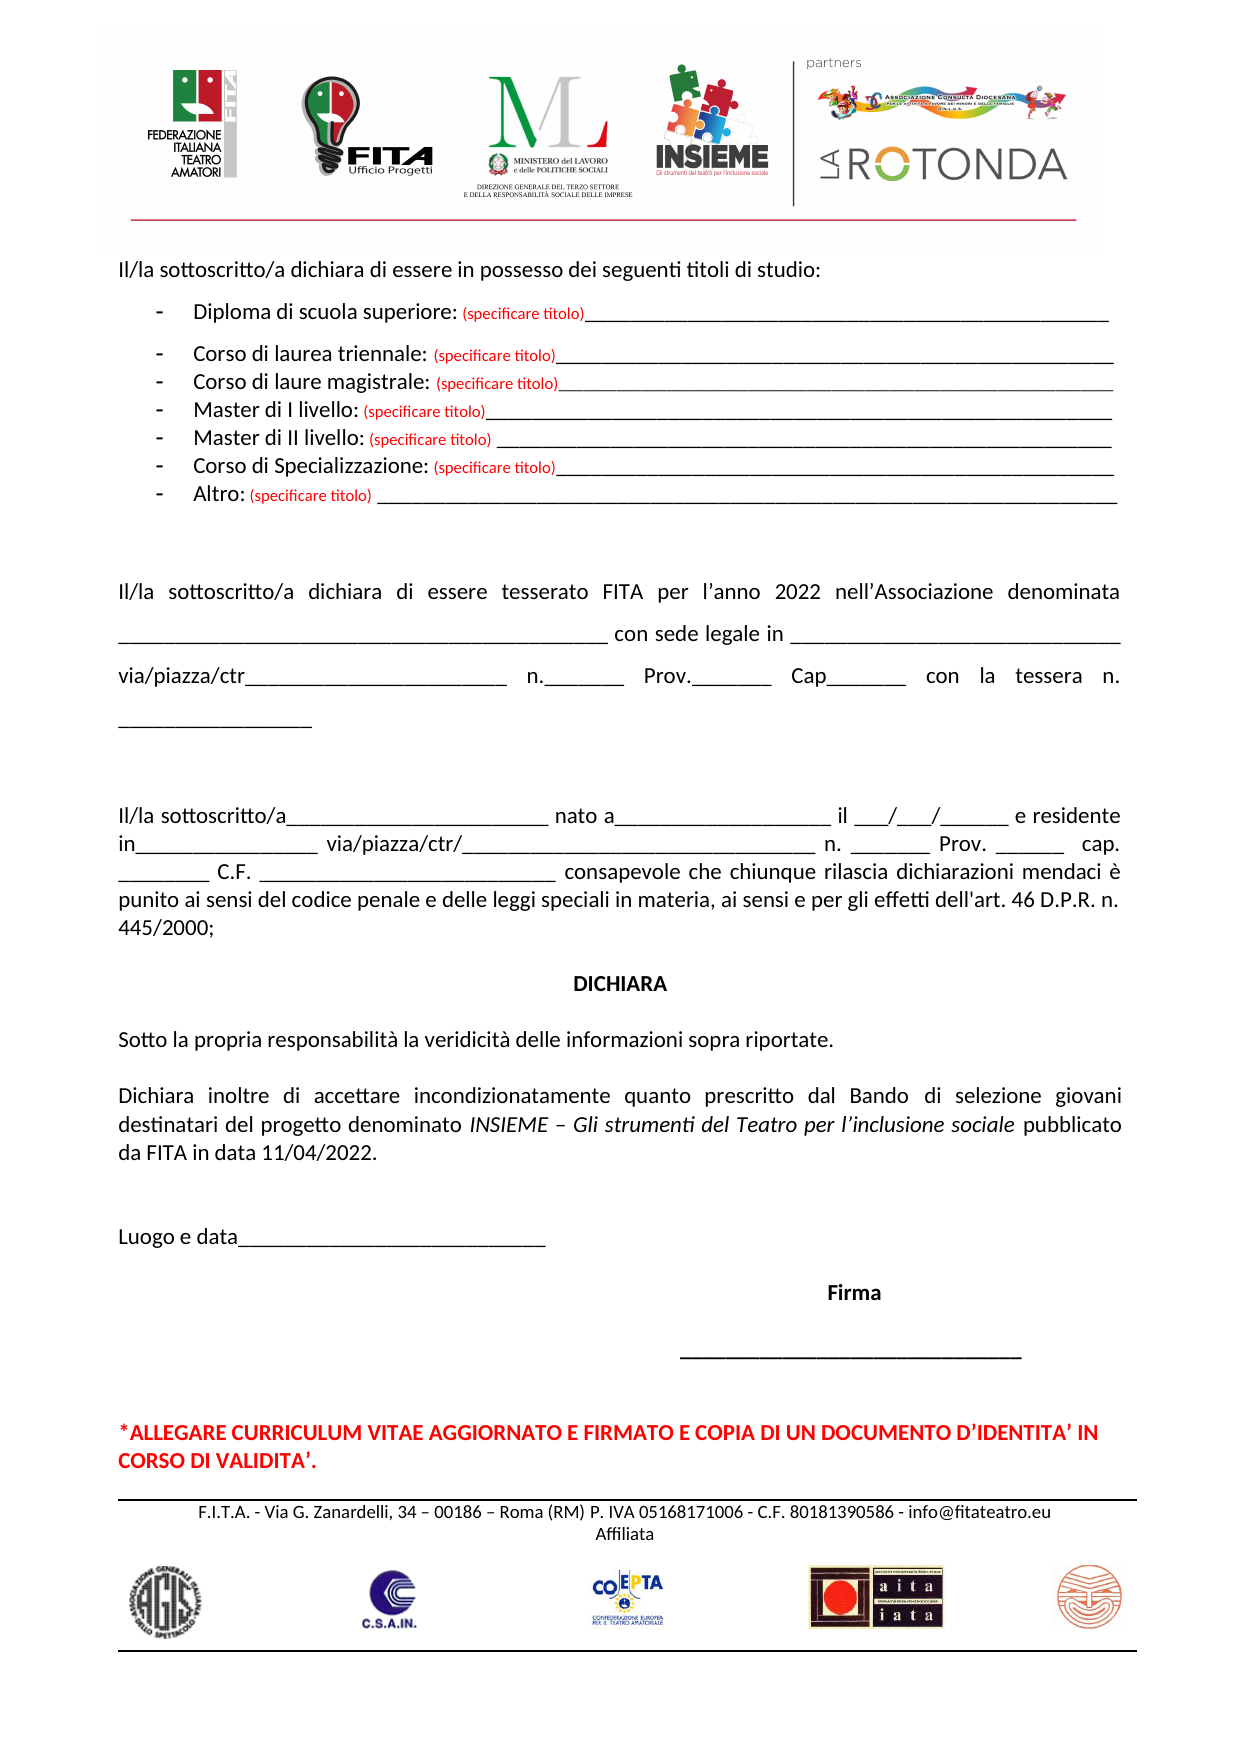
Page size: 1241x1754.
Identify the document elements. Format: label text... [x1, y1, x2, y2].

text Sotto la propria responsabilità la veridicità delle informazioni sopra riportate. [118, 1026, 1122, 1054]
text Il/la sottoscritto/a dichiara di essere tesserato FITA per l’anno 2022 nell’Associazione denominata ___________________________________________ con sede legale in _____________________________ via/piazza/ctr_______________________ n._______ Prov._______ Cap_______ con la tessera n. _________________ [118, 577, 1122, 731]
text DICHIARA [118, 969, 1122, 998]
list Diploma di scuola superiore: (specificare titolo)______________________________________________ [156, 297, 1122, 325]
picture [808, 1565, 945, 1629]
text Dichiara inoltre di accettare incondizionatamente quanto prescritto dal Bando di selezione giovani destinatari del progetto denominato INSIEME – Gli strumenti del Teatro per l’inclusione sociale pubblicato da FITA in data 11/04/2022. [118, 1082, 1122, 1166]
text Luogo e data___________________________ [118, 1222, 1122, 1250]
picture [96, 24, 1100, 256]
list Corso di laure magistrale: (specificare titolo)___________________________________________________________________ [156, 367, 1122, 395]
list Corso di Specializzazione: (specificare titolo)_________________________________________________ [156, 451, 1122, 479]
text Il/la sottoscritto/a_______________________ nato a___________________ il ___/___/______ e residente in________________ via/piazza/ctr/_______________________________ n. _______ Prov. ______ cap. ________ C.F. __________________________ consapevole che chiunque rilascia dichiarazioni mendaci è punito ai sensi del codice penale e delle leggi speciali in materia, ai sensi e per gli effetti dell'art. 46 D.P.R. n. 445/2000; [118, 801, 1122, 942]
picture [129, 1566, 202, 1639]
text *ALLEGARE CURRICULUM VITAE AGGIORNATO E FIRMATO E COPIA DI UN DOCUMENTO D’IDENTITA’ IN CORSO DI VALIDITA’. [118, 1418, 1122, 1474]
text ______________________________ [118, 1334, 1122, 1362]
picture [588, 1565, 667, 1629]
list Corso di laurea triennale: (specificare titolo)_________________________________________________ [156, 339, 1122, 367]
text Firma [118, 1278, 1122, 1306]
picture [356, 1565, 424, 1639]
list Master di II livello: (specificare titolo) ______________________________________________________ [156, 423, 1122, 451]
list Altro: (specificare titolo) _________________________________________________________________ [156, 479, 1122, 507]
list Master di I livello: (specificare titolo)_______________________________________________________ [156, 395, 1122, 423]
text Il/la sottoscritto/a dichiara di essere in possesso dei seguenti titoli di studio: [118, 255, 1122, 283]
